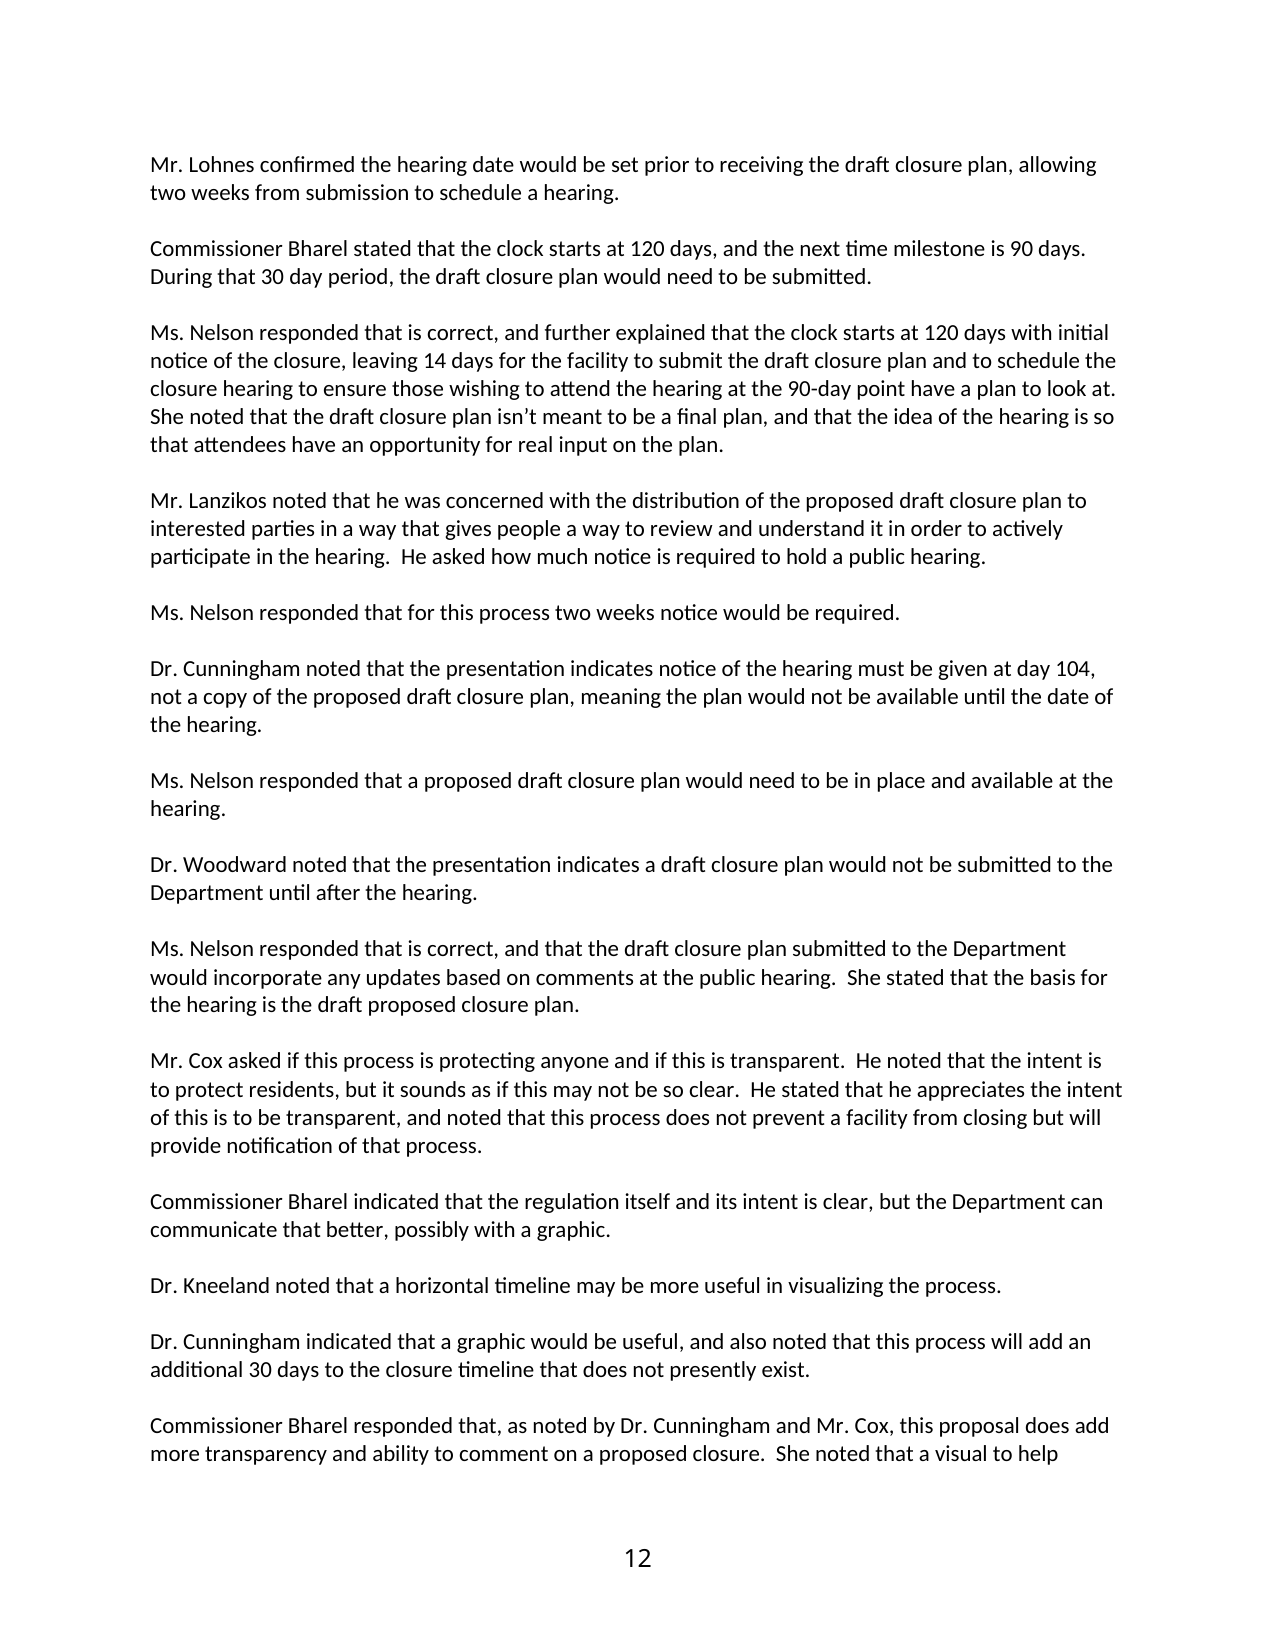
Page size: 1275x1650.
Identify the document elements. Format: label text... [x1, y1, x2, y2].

text Ms. Nelson responded that is correct, and that the draft closure plan submitted to the Department would incorporate any updates based on comments at the public hearing. She stated that the basis for the hearing is the draft proposed closure plan. [150, 934, 1125, 1019]
text Ms. Nelson responded that is correct, and further explained that the clock starts at 120 days with initial notice of the closure, leaving 14 days for the facility to submit the draft closure plan and to schedule the closure hearing to ensure those wishing to attend the hearing at the 90-day point have a plan to look at. She noted that the draft closure plan isn’t meant to be a final plan, and that the idea of the hearing is so that attendees have an opportunity for real input on the plan. [150, 318, 1125, 458]
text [150, 1411, 1125, 1467]
text Mr. Lanzikos noted that he was concerned with the distribution of the proposed draft closure plan to interested parties in a way that gives people a way to review and understand it in order to actively participate in the hearing. He asked how much notice is required to hold a public hearing. [150, 486, 1125, 570]
text Dr. Cunningham noted that the presentation indicates notice of the hearing must be given at day 104, not a copy of the proposed draft closure plan, meaning the plan would not be available until the date of the hearing. [150, 654, 1125, 738]
text Dr. Woodward noted that the presentation indicates a draft closure plan would not be submitted to the Department until after the hearing. [150, 851, 1125, 907]
text Mr. Lohnes confirmed the hearing date would be set prior to receiving the draft closure plan, allowing two weeks from submission to schedule a hearing. [150, 150, 1125, 206]
text Commissioner Bharel indicated that the regulation itself and its intent is clear, but the Department can communicate that better, possibly with a graphic. [150, 1187, 1125, 1243]
text Mr. Cox asked if this process is protecting anyone and if this is transparent. He noted that the intent is to protect residents, but it sounds as if this may not be so clear. He stated that he appreciates the intent of this is to be transparent, and noted that this process does not prevent a facility from closing but will provide notification of that process. [150, 1047, 1125, 1159]
text Ms. Nelson responded that a proposed draft closure plan would need to be in place and available at the hearing. [150, 766, 1125, 822]
text Dr. Cunningham indicated that a graphic would be useful, and also noted that this process will add an additional 30 days to the closure timeline that does not presently exist. [150, 1327, 1125, 1383]
text Ms. Nelson responded that for this process two weeks notice would be required. [150, 598, 1125, 626]
text Dr. Kneeland noted that a horizontal timeline may be more useful in visualizing the process. [150, 1271, 1125, 1299]
text Commissioner Bharel stated that the clock starts at 120 days, and the next time milestone is 90 days. During that 30 day period, the draft closure plan would need to be submitted. [150, 234, 1125, 290]
